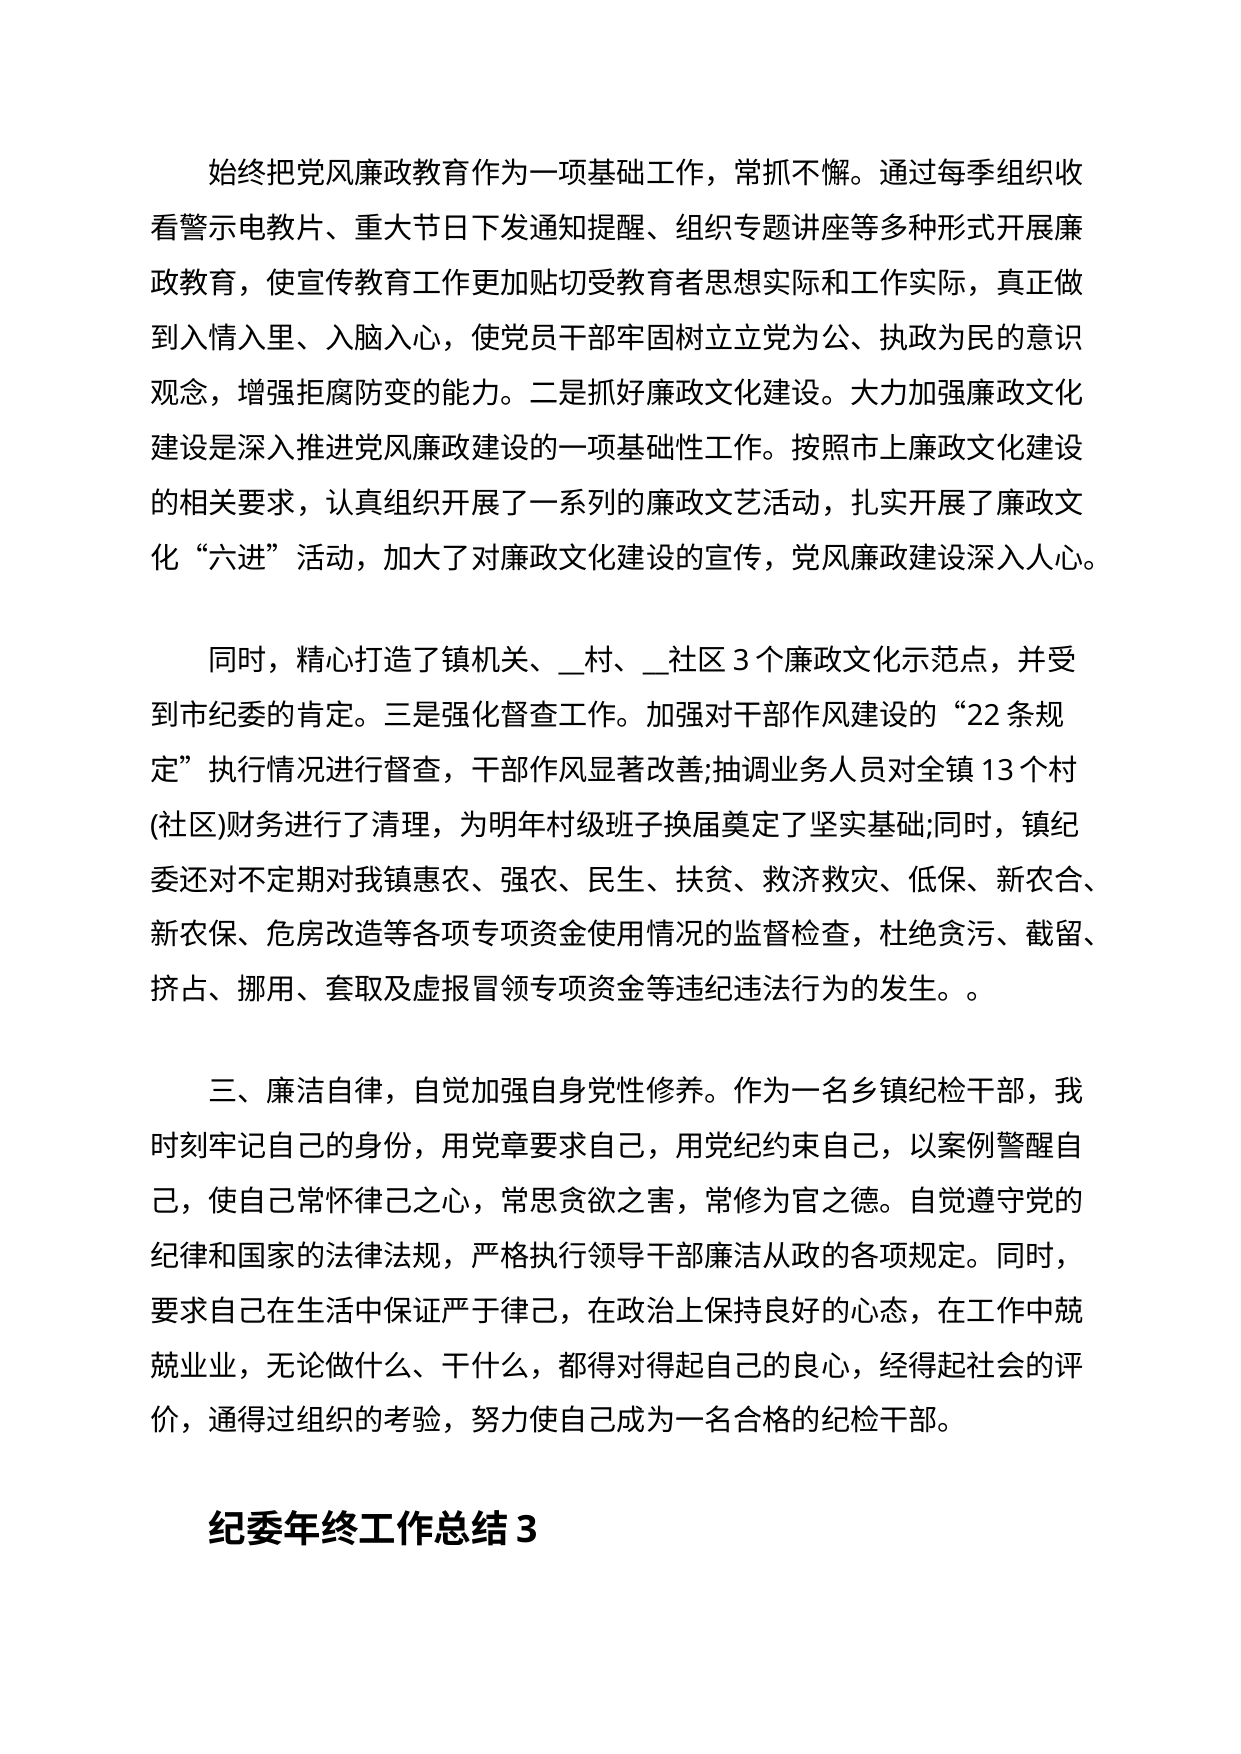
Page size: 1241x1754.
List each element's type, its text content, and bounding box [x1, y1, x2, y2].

text 同时，精心打造了镇机关、__村、__社区3个廉政文化示范点，并受到市纪委的肯定。三是强化督查工作。加强对干部作风建设的“22条规定”执行情况进行督查，干部作风显著改善;抽调业务人员对全镇13个村(社区)财务进行了清理，为明年村级班子换届奠定了坚实基础;同时，镇纪委还对不定期对我镇惠农、强农、民生、扶贫、救济救灾、低保、新农合、新农保、危房改造等各项专项资金使用情况的监督检查，杜绝贪污、截留、挤占、挪用、套取及虚报冒领专项资金等违纪违法行为的发生。。 [150, 636, 1090, 1008]
text 始终把党风廉政教育作为一项基础工作，常抓不懈。通过每季组织收看警示电教片、重大节日下发通知提醒、组织专题讲座等多种形式开展廉政教育，使宣传教育工作更加贴切受教育者思想实际和工作实际，真正做到入情入里、入脑入心，使党员干部牢固树立立党为公、执政为民的意识观念，增强拒腐防变的能力。二是抓好廉政文化建设。大力加强廉政文化建设是深入推进党风廉政建设的一项基础性工作。按照市上廉政文化建设的相关要求，认真组织开展了一系列的廉政文艺活动，扎实开展了廉政文化“六进”活动，加大了对廉政文化建设的宣传，党风廉政建设深入人心。 [150, 150, 1090, 577]
text 纪委年终工作总结3 [150, 1499, 1090, 1553]
text 三、廉洁自律，自觉加强自身党性修养。作为一名乡镇纪检干部，我时刻牢记自己的身份，用党章要求自己，用党纪约束自己，以案例警醒自己，使自己常怀律己之心，常思贪欲之害，常修为官之德。自觉遵守党的纪律和国家的法律法规，严格执行领导干部廉洁从政的各项规定。同时，要求自己在生活中保证严于律己，在政治上保持良好的心态，在工作中兢兢业业，无论做什么、干什么，都得对得起自己的良心，经得起社会的评价，通得过组织的考验，努力使自己成为一名合格的纪检干部。 [150, 1068, 1090, 1439]
